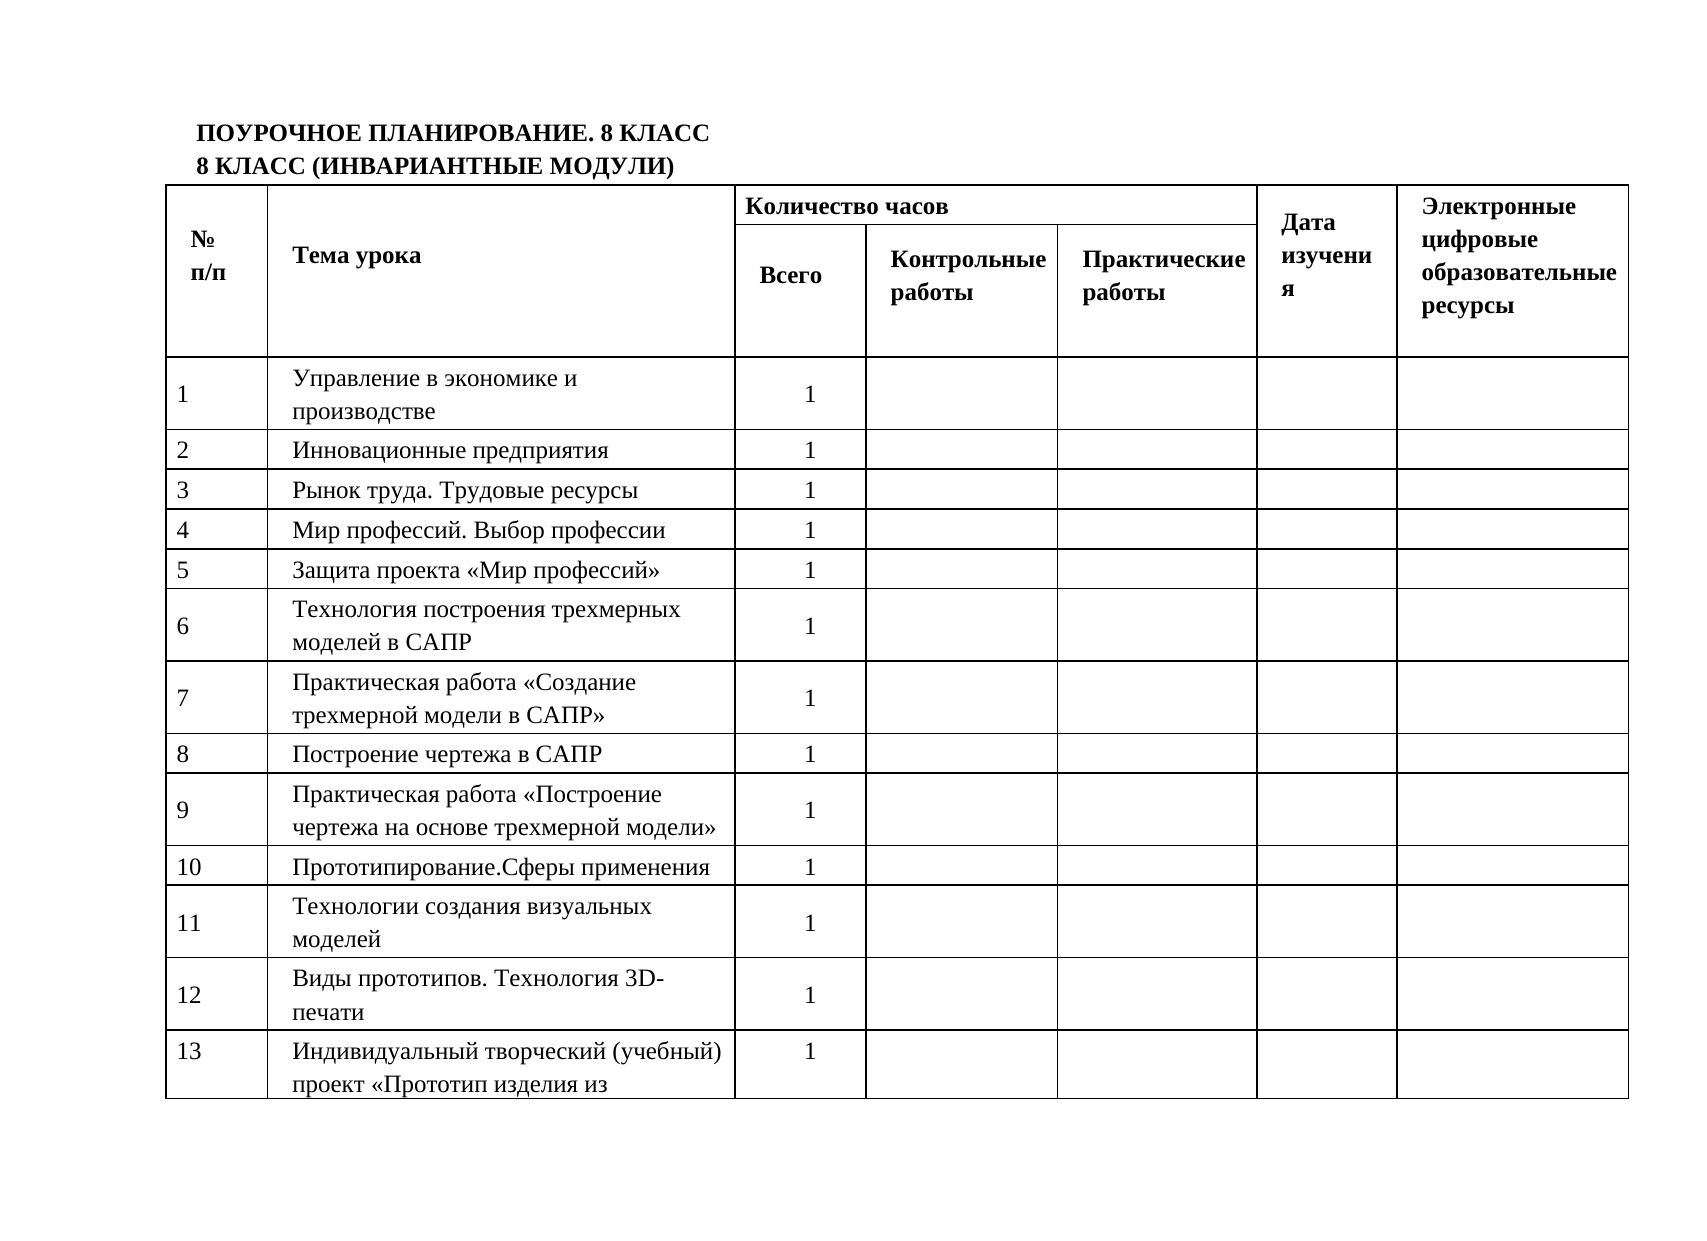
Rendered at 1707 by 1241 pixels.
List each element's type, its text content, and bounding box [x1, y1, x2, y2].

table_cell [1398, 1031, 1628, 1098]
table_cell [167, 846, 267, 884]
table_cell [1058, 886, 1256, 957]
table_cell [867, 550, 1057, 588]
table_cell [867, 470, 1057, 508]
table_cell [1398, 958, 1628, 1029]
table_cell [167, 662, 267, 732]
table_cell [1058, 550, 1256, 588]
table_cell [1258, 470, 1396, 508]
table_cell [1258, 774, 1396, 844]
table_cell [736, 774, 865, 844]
text 8 КЛАСС (ИНВАРИАНТНЫЕ МОДУЛИ) [190, 151, 1618, 180]
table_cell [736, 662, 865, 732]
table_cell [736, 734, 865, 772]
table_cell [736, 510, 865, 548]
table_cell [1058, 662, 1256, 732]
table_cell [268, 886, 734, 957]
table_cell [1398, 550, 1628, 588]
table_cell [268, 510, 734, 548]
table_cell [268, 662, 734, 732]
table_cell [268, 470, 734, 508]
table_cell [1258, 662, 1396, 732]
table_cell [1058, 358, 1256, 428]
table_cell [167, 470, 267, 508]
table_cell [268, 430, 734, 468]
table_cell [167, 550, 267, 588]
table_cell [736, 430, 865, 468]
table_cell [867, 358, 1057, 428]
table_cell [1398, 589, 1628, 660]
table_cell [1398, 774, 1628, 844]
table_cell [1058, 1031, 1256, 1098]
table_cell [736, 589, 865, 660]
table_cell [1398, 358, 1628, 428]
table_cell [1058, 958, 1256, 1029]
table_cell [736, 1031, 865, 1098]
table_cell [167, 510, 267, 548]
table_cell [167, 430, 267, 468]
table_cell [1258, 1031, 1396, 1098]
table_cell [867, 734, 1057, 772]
text ПОУРОЧНОЕ ПЛАНИРОВАНИЕ. 8 КЛАСС [190, 118, 1618, 147]
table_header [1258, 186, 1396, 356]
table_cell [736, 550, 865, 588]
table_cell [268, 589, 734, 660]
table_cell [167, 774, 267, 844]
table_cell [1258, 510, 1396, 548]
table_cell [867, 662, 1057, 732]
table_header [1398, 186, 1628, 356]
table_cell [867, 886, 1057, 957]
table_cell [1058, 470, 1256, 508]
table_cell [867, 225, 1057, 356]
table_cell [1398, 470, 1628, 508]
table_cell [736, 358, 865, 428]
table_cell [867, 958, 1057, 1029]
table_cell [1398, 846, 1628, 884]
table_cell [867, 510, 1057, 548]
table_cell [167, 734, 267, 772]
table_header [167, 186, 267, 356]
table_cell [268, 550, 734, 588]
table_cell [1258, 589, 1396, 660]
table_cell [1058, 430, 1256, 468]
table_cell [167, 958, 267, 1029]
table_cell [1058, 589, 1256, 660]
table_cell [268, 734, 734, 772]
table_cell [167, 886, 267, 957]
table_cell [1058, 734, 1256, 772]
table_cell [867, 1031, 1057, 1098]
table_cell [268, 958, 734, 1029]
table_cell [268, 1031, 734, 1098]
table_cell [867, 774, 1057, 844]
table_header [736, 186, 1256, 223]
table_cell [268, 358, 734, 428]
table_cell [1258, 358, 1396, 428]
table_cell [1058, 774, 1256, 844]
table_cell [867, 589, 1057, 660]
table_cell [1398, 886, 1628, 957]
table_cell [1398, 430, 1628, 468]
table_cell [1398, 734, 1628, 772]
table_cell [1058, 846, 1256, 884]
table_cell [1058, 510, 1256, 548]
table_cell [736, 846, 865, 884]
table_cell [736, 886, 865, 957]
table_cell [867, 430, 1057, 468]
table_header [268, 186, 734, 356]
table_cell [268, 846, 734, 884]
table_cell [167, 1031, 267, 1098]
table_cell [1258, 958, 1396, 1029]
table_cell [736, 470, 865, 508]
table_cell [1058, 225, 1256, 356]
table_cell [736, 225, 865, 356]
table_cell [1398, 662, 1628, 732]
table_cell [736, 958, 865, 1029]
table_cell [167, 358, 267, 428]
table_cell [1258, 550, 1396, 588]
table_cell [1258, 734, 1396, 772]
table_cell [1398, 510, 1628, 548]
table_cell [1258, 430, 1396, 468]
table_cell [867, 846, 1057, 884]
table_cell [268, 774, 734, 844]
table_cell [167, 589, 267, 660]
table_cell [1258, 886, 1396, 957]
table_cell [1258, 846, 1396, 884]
